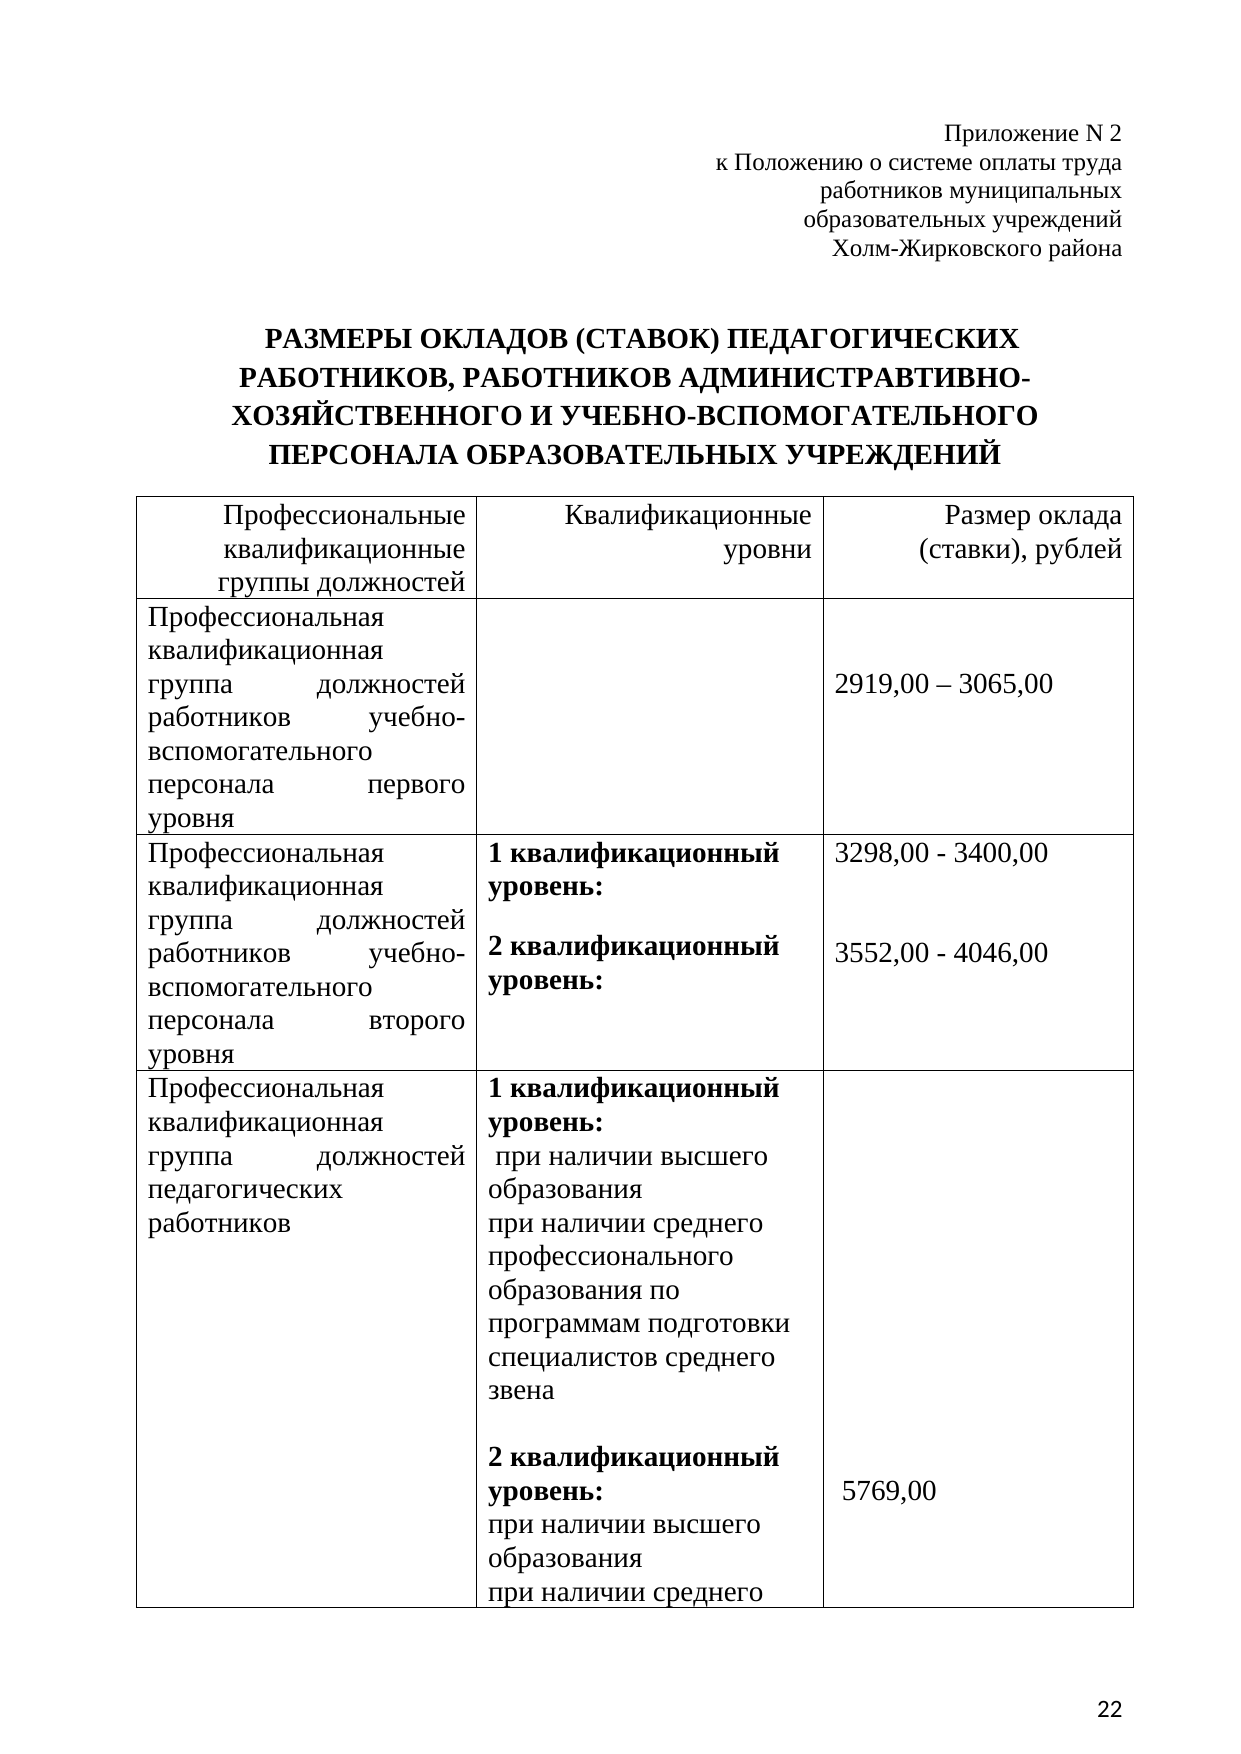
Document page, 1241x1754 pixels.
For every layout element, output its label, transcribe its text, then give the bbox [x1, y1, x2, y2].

text к Положению о системе оплаты труда [148, 147, 1122, 176]
text Холм-Жирковского района [148, 233, 1122, 262]
table_cell 3298,00 - 3400,00 3552,00 - 4046,00 [824, 835, 1133, 1069]
text образовательных учреждений [148, 204, 1122, 233]
table_cell [477, 599, 823, 834]
table_header Размер оклада (ставки), рублей [824, 497, 1133, 598]
text Приложение N 2 [148, 118, 1122, 147]
table_cell Профессиональная квалификационная группа должностей работников учебно-вспомогательного персонала первого уровня [137, 599, 476, 834]
text РАЗМЕРЫ ОКЛАДОВ (СТАВОК) ПЕДАГОГИЧЕСКИХ РАБОТНИКОВ, РАБОТНИКОВ АДМИНИСТРАВТИВНО-ХОЗЯЙСТВЕННОГО И УЧЕБНО-ВСПОМОГАТЕЛЬНОГО ПЕРСОНАЛА ОБРАЗОВАТЕЛЬНЫХ УЧРЕЖДЕНИЙ [148, 321, 1122, 470]
table_cell Профессиональная квалификационная группа должностей работников учебно-вспомогательного персонала второго уровня [137, 835, 476, 1069]
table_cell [824, 1071, 1133, 1607]
table_header Профессиональные квалификационные группы должностей [137, 497, 476, 598]
table_cell 1 квалификационный уровень: 2 квалификационный уровень: [477, 835, 823, 1069]
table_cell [477, 1071, 823, 1607]
text работников муниципальных [148, 176, 1122, 204]
table_cell 2919,00 – 3065,00 [824, 599, 1133, 834]
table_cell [137, 1071, 476, 1607]
table_header Квалификационные уровни [477, 497, 823, 598]
